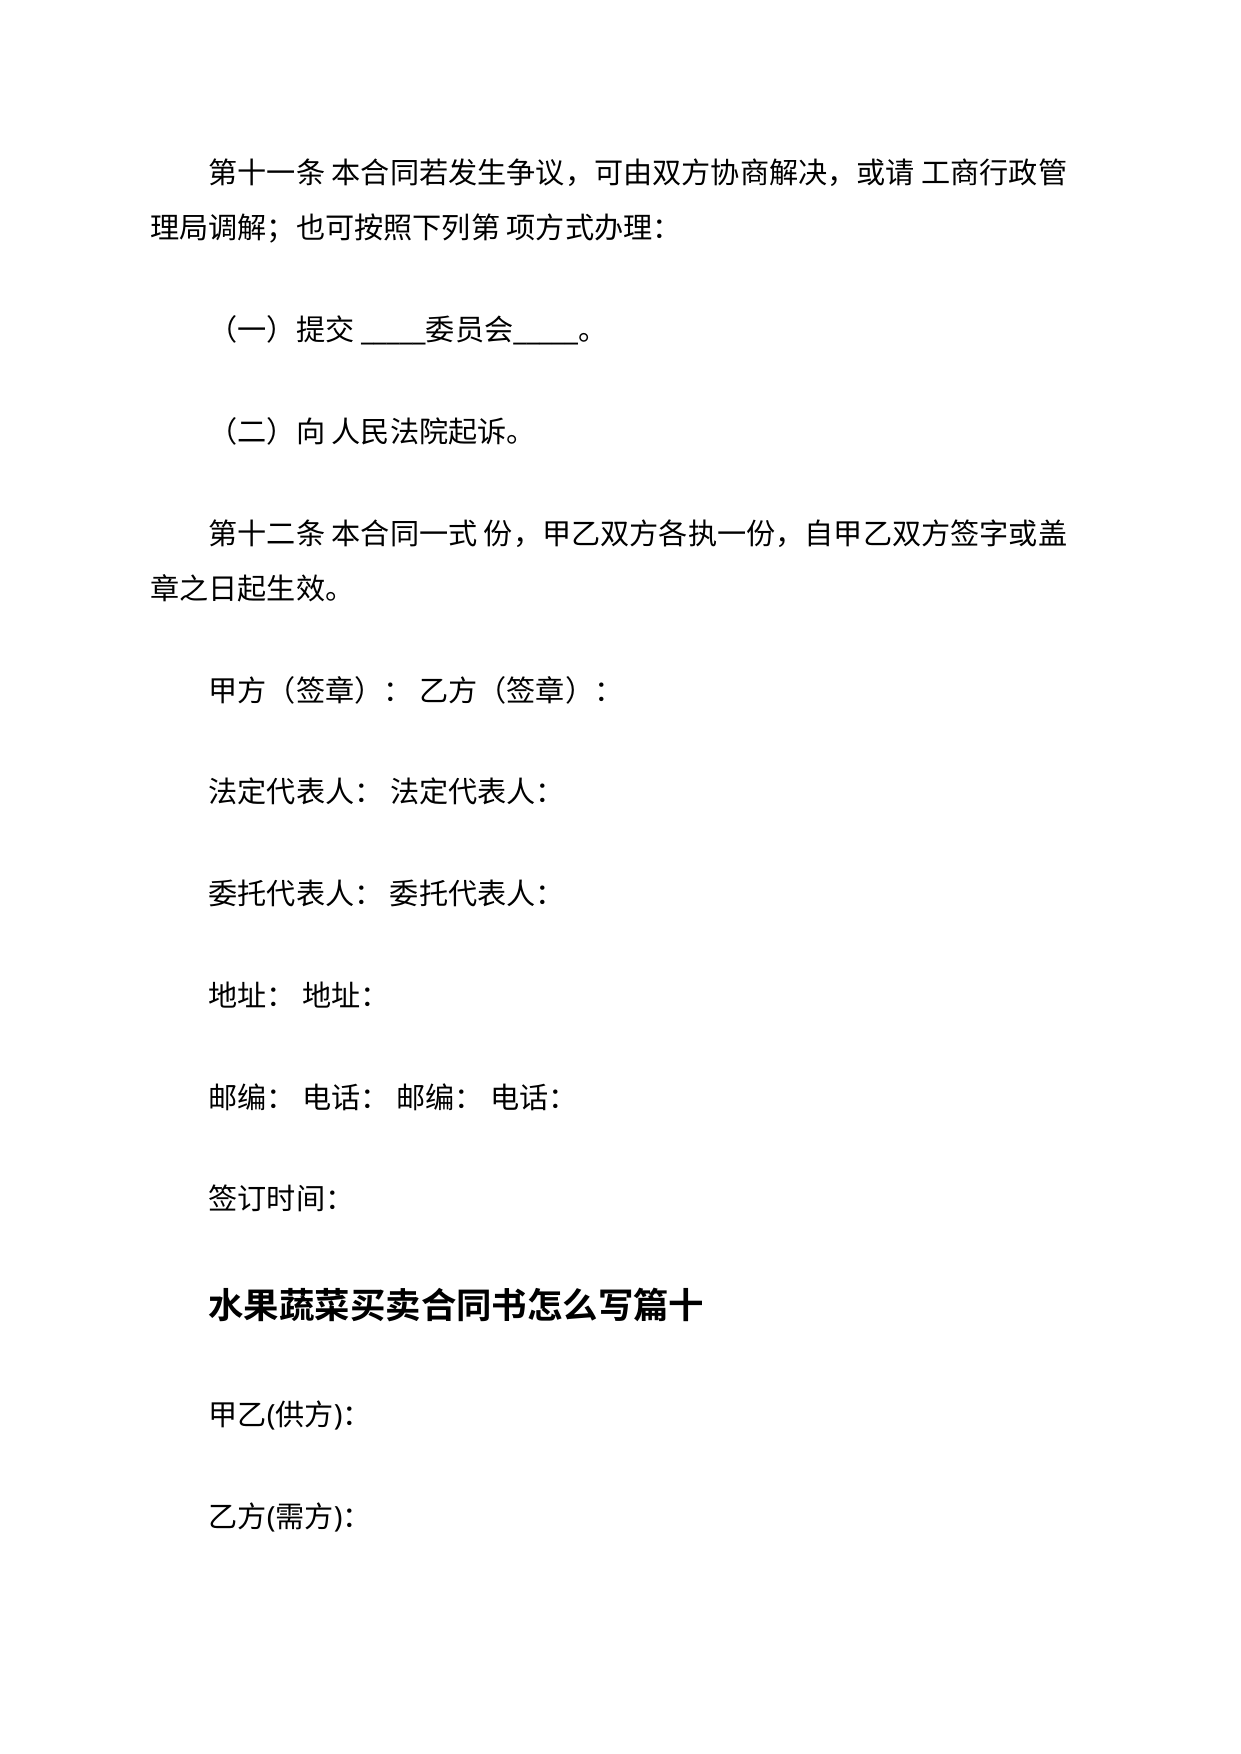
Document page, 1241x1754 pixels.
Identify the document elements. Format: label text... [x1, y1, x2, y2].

text 地址： 地址： [150, 972, 1090, 1015]
text 甲乙(供方)： [150, 1391, 1090, 1433]
text （二）向 人民法院起诉。 [150, 409, 1090, 451]
text 邮编： 电话： 邮编： 电话： [150, 1074, 1090, 1116]
text 甲方（签章）： 乙方（签章）： [150, 667, 1090, 709]
text （一）提交 _____委员会_____。 [150, 307, 1090, 349]
text 乙方(需方)： [150, 1493, 1090, 1536]
text 第十二条 本合同一式 份，甲乙双方各执一份，自甲乙双方签字或盖章之日起生效。 [150, 510, 1090, 608]
text 法定代表人： 法定代表人： [150, 769, 1090, 811]
text 水果蔬菜买卖合同书怎么写篇十 [150, 1278, 1090, 1329]
text 第十一条 本合同若发生争议，可由双方协商解决，或请 工商行政管理局调解；也可按照下列第 项方式办理： [150, 150, 1090, 247]
text 签订时间： [150, 1176, 1090, 1218]
text 委托代表人： 委托代表人： [150, 871, 1090, 913]
